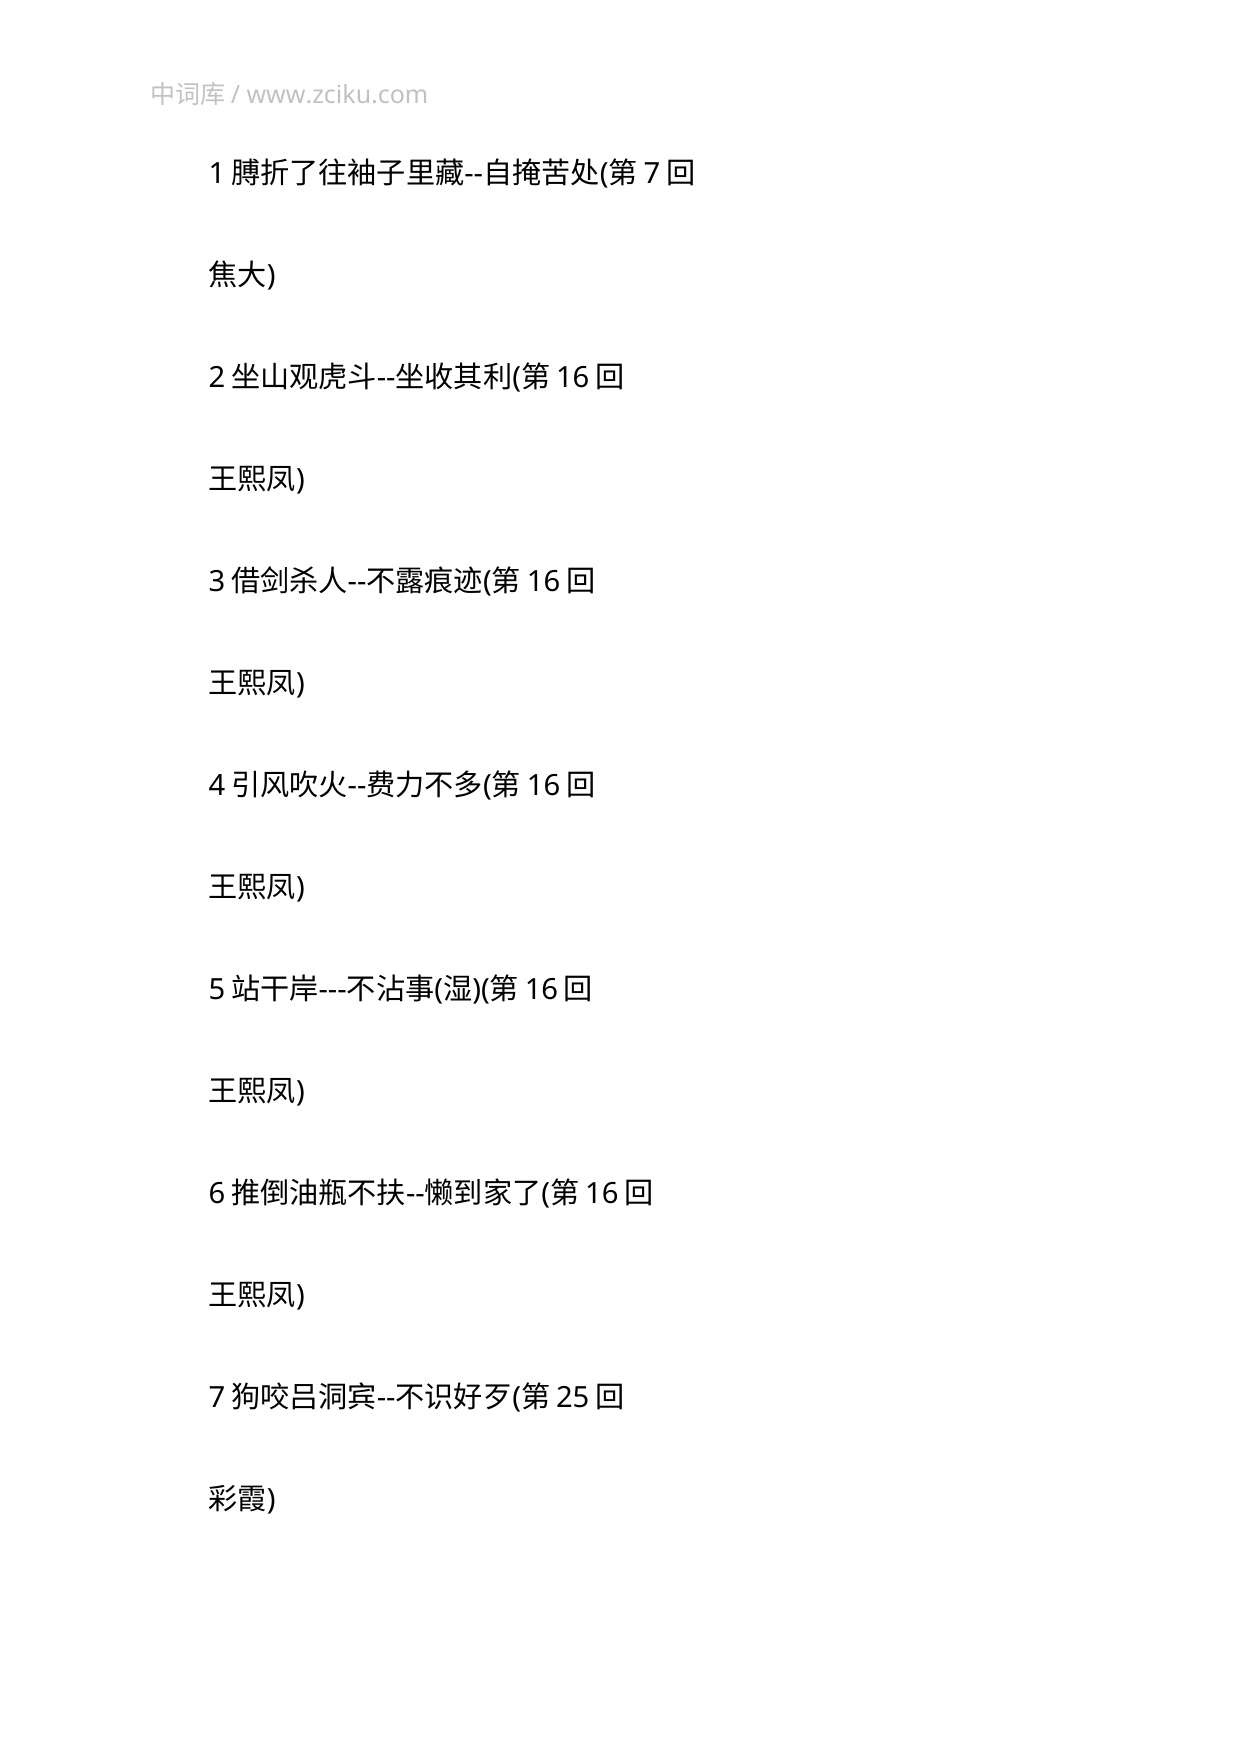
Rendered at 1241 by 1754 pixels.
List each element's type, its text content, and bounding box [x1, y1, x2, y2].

text 王熙凤) [150, 864, 1090, 906]
text 5站干岸---不沾事(湿)(第16回 [150, 966, 1090, 1008]
text 7狗咬吕洞宾--不识好歹(第25回 [150, 1374, 1090, 1416]
text 4引风吹火--费力不多(第16回 [150, 762, 1090, 804]
text 焦大) [150, 252, 1090, 294]
text 3借剑杀人--不露痕迹(第16回 [150, 558, 1090, 600]
text 王熙凤) [150, 1272, 1090, 1314]
text 2坐山观虎斗--坐收其利(第16回 [150, 354, 1090, 396]
text 6推倒油瓶不扶--懒到家了(第16回 [150, 1170, 1090, 1212]
text 王熙凤) [150, 660, 1090, 702]
text 1膊折了往袖子里藏--自掩苦处(第7回 [150, 150, 1090, 192]
text 彩霞) [150, 1476, 1090, 1518]
text 王熙凤) [150, 456, 1090, 498]
text 王熙凤) [150, 1068, 1090, 1110]
